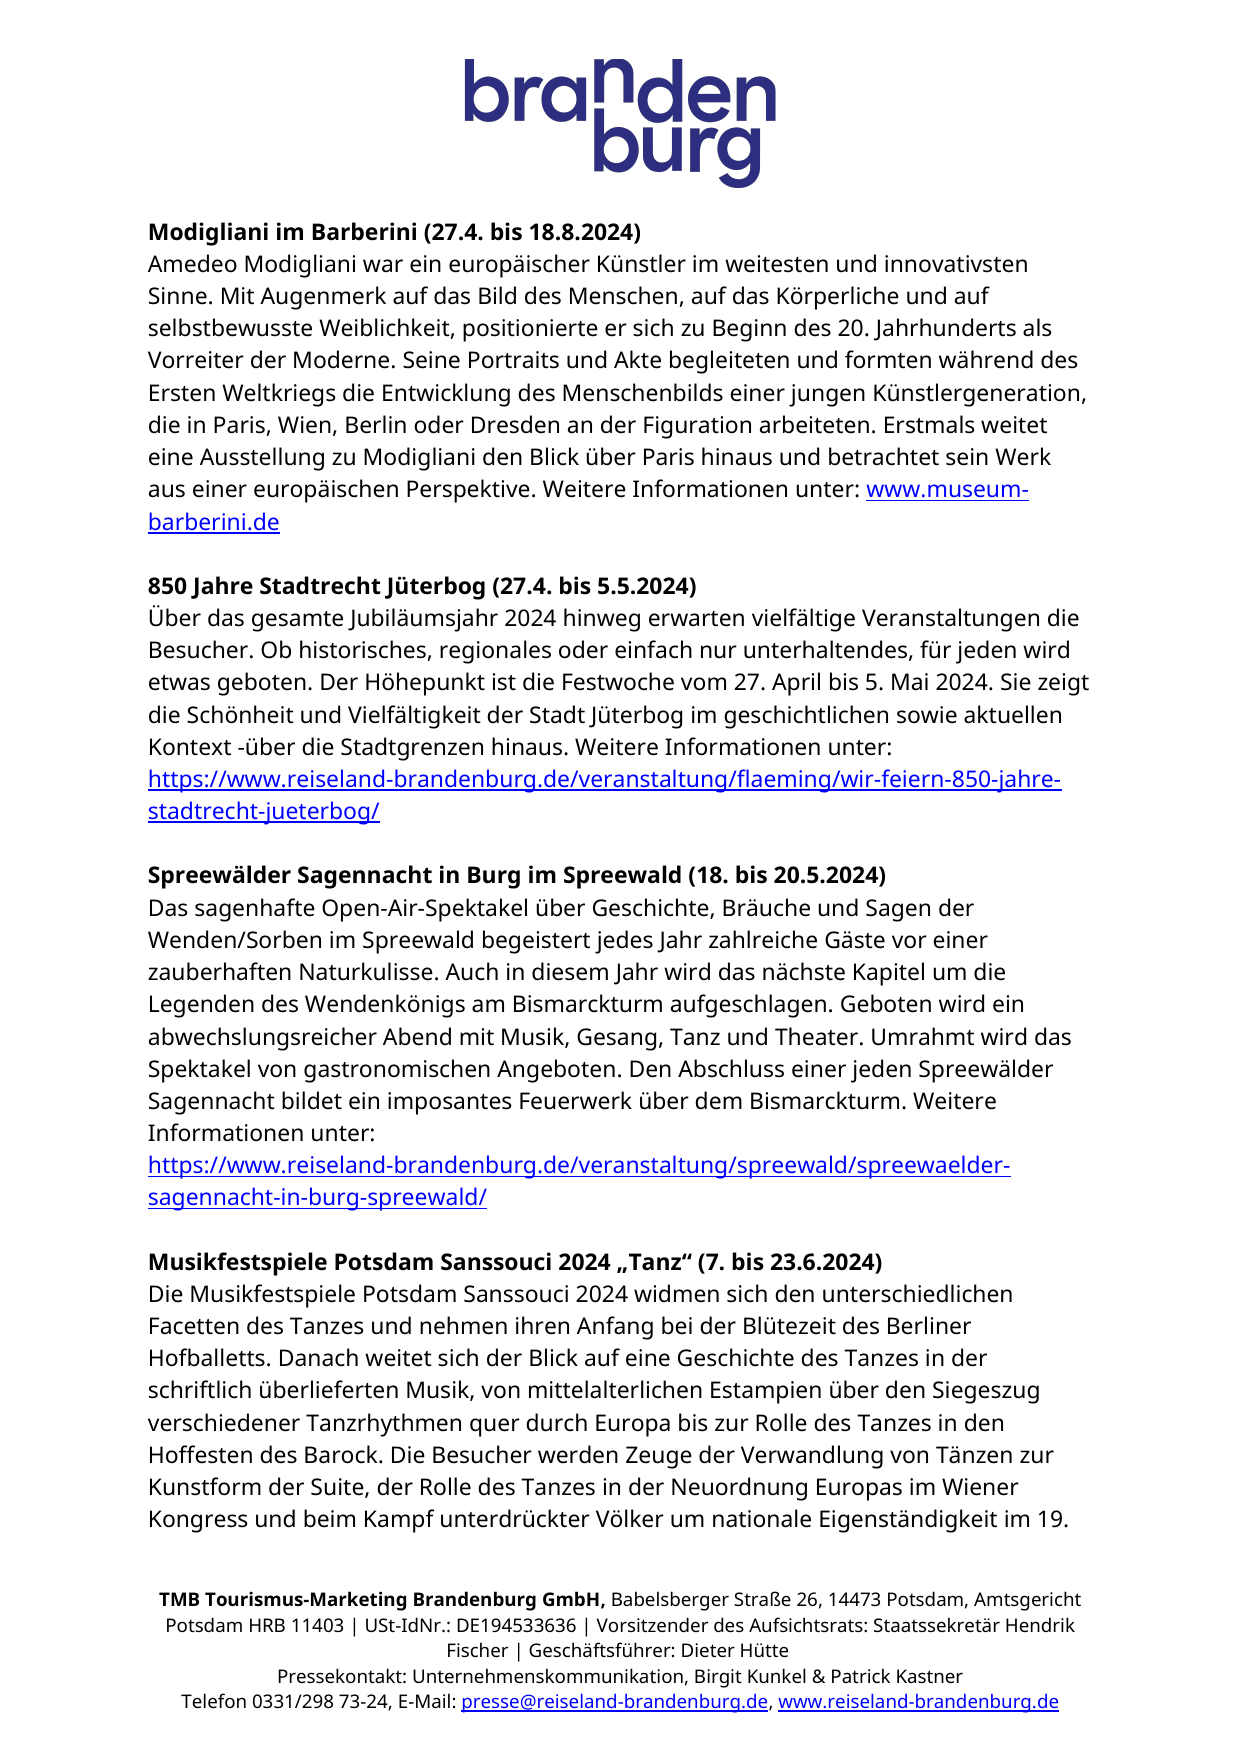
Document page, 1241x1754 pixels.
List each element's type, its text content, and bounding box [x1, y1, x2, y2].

picture [464, 59, 776, 188]
